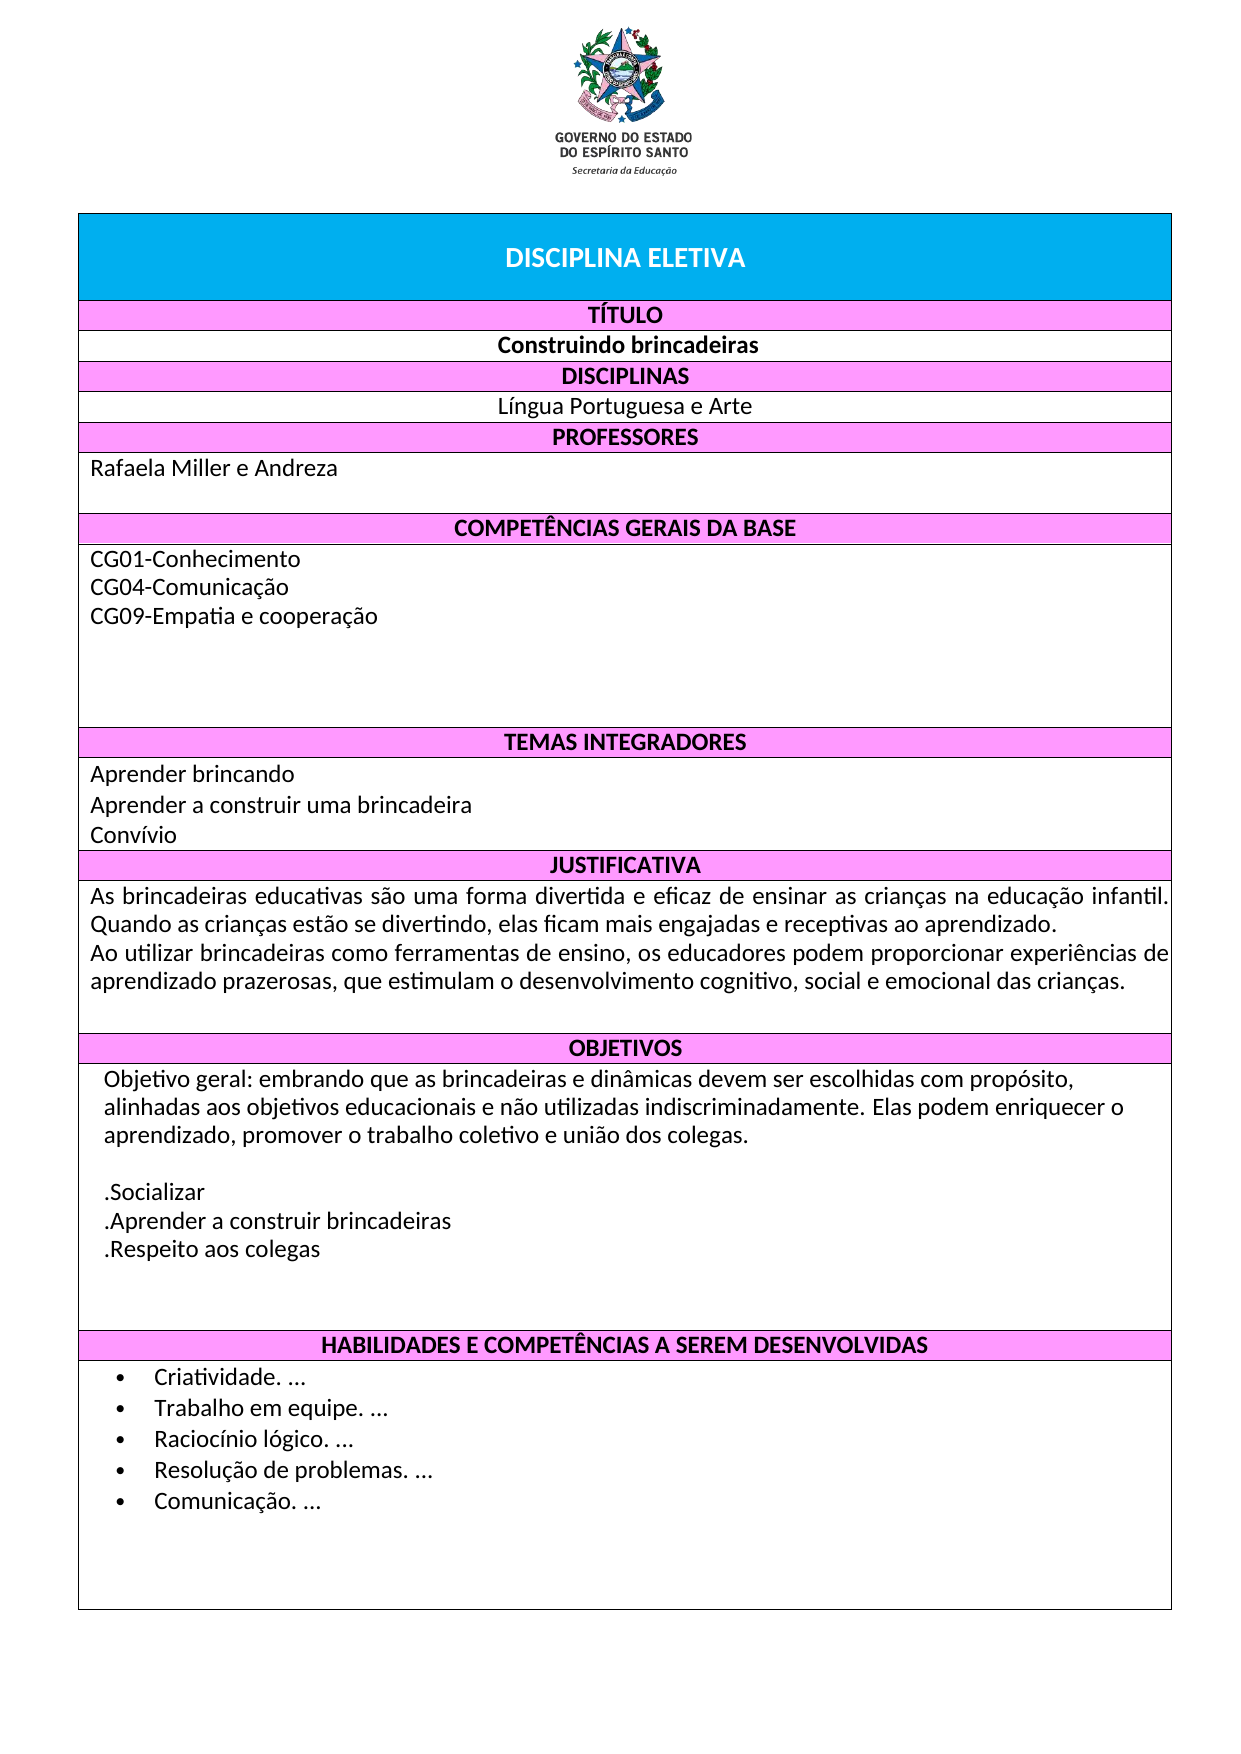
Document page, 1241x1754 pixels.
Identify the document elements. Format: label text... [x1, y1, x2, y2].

table_cell TEMAS INTEGRADORES [79, 728, 1171, 757]
table_cell Língua Portuguesa e Arte [79, 392, 1171, 422]
table_cell Aprender brincando Aprender a construir uma brincadeira Convívio [79, 758, 1171, 850]
table_cell As brincadeiras educativas são uma forma divertida e eficaz de ensinar as crianças na educação infantil. Quando as crianças estão se divertindo, elas ficam mais engajadas e receptivas ao aprendizado. Ao utilizar brincadeiras como ferramentas de ensino, os educadores podem proporcionar experiências de aprendizado prazerosas, que estimulam o desenvolvimento cognitivo, social e emocional das crianças. [79, 881, 1171, 1033]
table_cell PROFESSORES [79, 423, 1171, 452]
table_cell Objetivo geral: embrando que as brincadeiras e dinâmicas devem ser escolhidas com propósito, alinhadas aos objetivos educacionais e não utilizadas indiscriminadamente. Elas podem enriquecer o aprendizado, promover o trabalho coletivo e união dos colegas. .Socializar .Aprender a construir brincadeiras .Respeito aos colegas [79, 1064, 1171, 1329]
table_cell Construindo brincadeiras [79, 331, 1171, 361]
table_cell JUSTIFICATIVA [79, 851, 1171, 880]
table_cell OBJETIVOS [79, 1034, 1171, 1063]
picture [555, 26, 692, 176]
table_cell TÍTULO [79, 301, 1171, 330]
table_header DISCIPLINA ELETIVA [79, 214, 1171, 300]
table_cell CG01-Conhecimento CG04-Comunicação CG09-Empatia e cooperação [79, 545, 1171, 727]
table_cell Rafaela Miller e Andreza [79, 453, 1171, 513]
table_cell DISCIPLINAS [79, 362, 1171, 391]
table_cell COMPETÊNCIAS GERAIS DA BASE [79, 514, 1171, 543]
table_cell Criatividade. ... Trabalho em equipe. ... Raciocínio lógico. ... Resolução de problemas. ... Comunicação. ... [79, 1361, 1171, 1609]
table_cell HABILIDADES E COMPETÊNCIAS A SEREM DESENVOLVIDAS [79, 1331, 1171, 1360]
